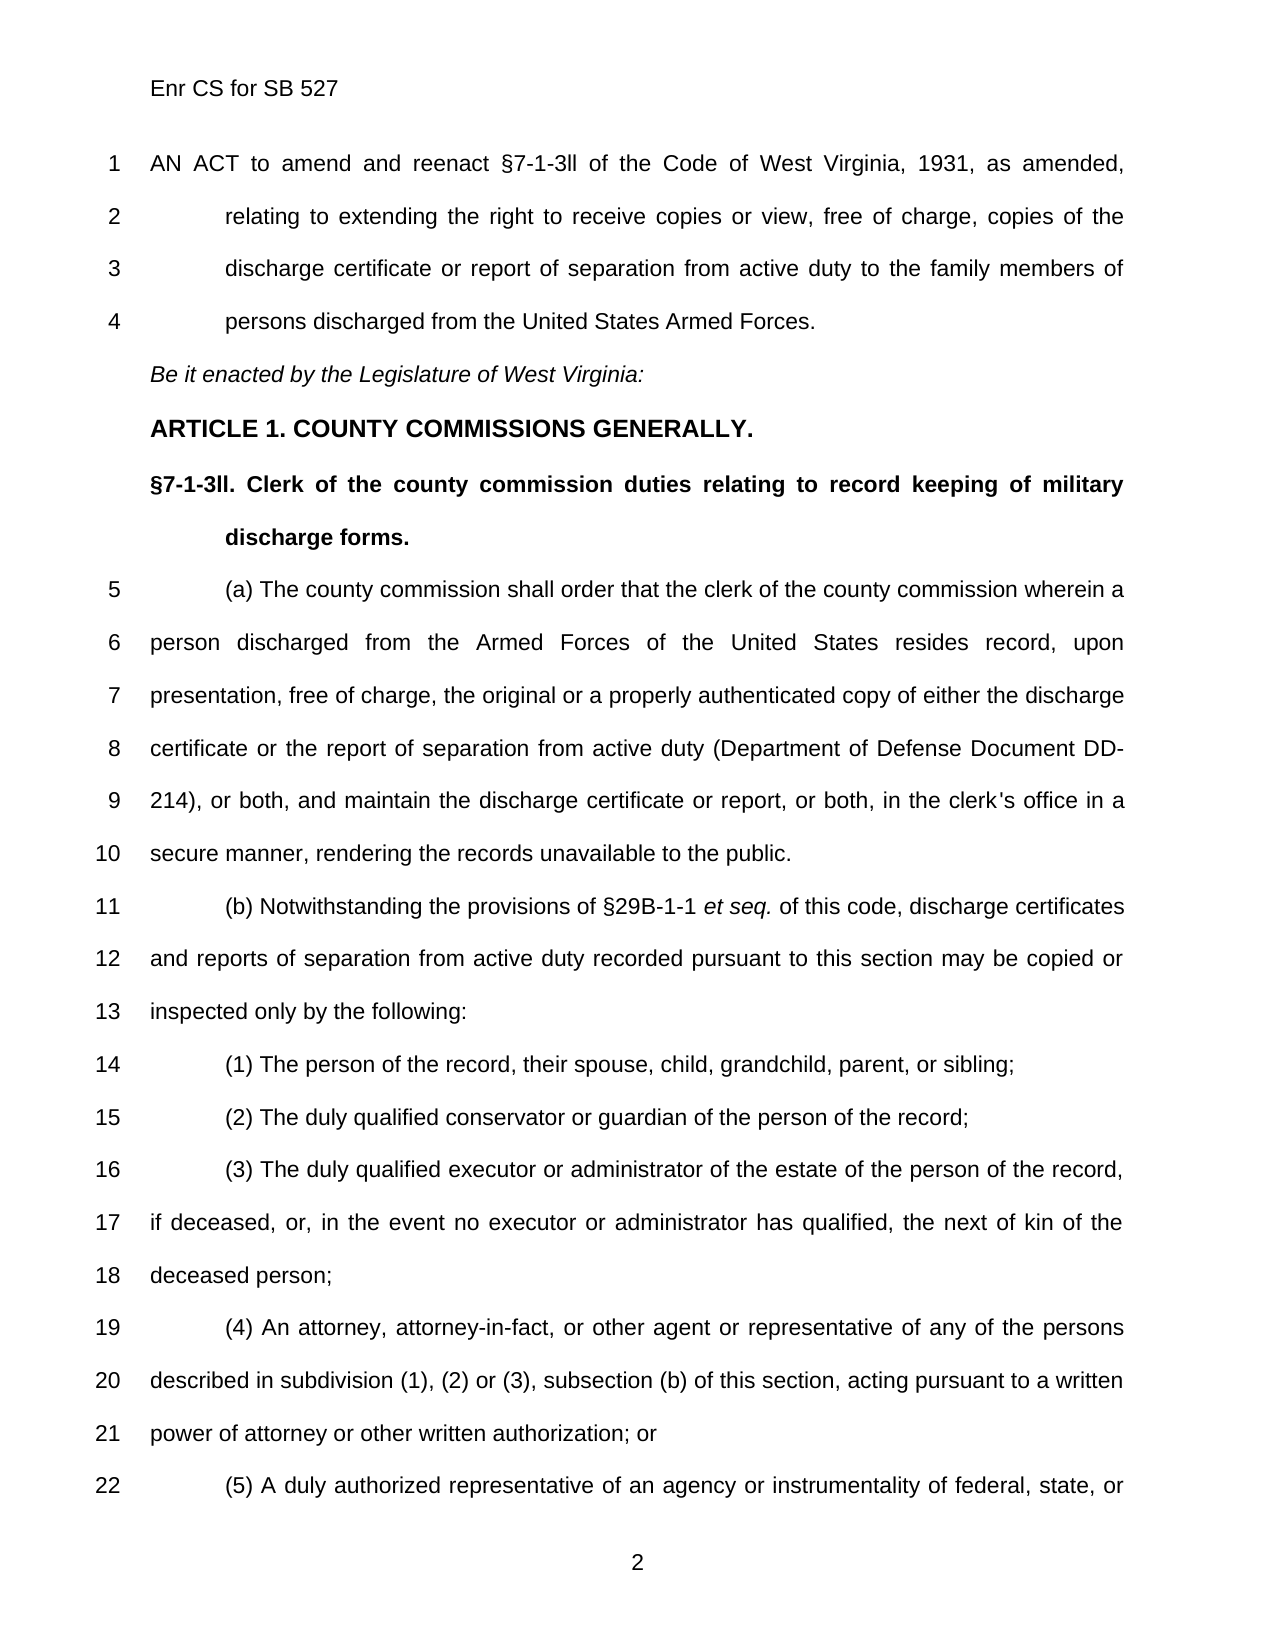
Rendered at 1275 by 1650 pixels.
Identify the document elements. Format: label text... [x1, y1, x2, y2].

text (2) The duly qualified conservator or guardian of the person of the record; [150, 1103, 1125, 1130]
text (a) The county commission shall order that the clerk of the county commission wherein a person discharged from the Armed Forces of the United States resides record, upon presentation, free of charge, the original or a properly authenticated copy of either the discharge certificate or the report of separation from active duty (Department of Defense Document DD-214), or both, and maintain the discharge certificate or report, or both, in the clerks office in a secure manner, rendering the records unavailable to the public. [150, 576, 1125, 866]
text (1) The person of the record, their spouse, child, grandchild, parent, or sibling; [150, 1051, 1125, 1077]
subtitle §7-1-3ll. Clerk of the county commission duties relating to record keeping of military discharge forms. [150, 471, 1125, 550]
text (3) The duly qualified executor or administrator of the estate of the person of the record, if deceased, or, in the event no executor or administrator has qualified, the next of kin of the deceased person; [150, 1156, 1125, 1288]
text Be it enacted by the Legislature of West Virginia: [150, 361, 1125, 387]
text (b) Notwithstanding the provisions of §29B-1-1 et seq. of this code, discharge certificates and reports of separation from active duty recorded pursuant to this section may be copied or inspected only by the following: [150, 893, 1125, 1024]
text (4) An attorney, attorney-in-fact, or other agent or representative of any of the persons described in subdivision (1), (2) or (3), subsection (b) of this section, acting pursuant to a written power of attorney or other written authorization; or [150, 1314, 1125, 1446]
title AN ACT to amend and reenact §7-1-3ll of the Code of West Virginia, 1931, as amended, relating to extending the right to receive copies or view, free of charge, copies of the discharge certificate or report of separation from active duty to the family members of persons discharged from the United States Armed Forces. [150, 150, 1125, 334]
subtitle article 1. county commissions generally. [150, 413, 1125, 442]
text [150, 1472, 1125, 1499]
